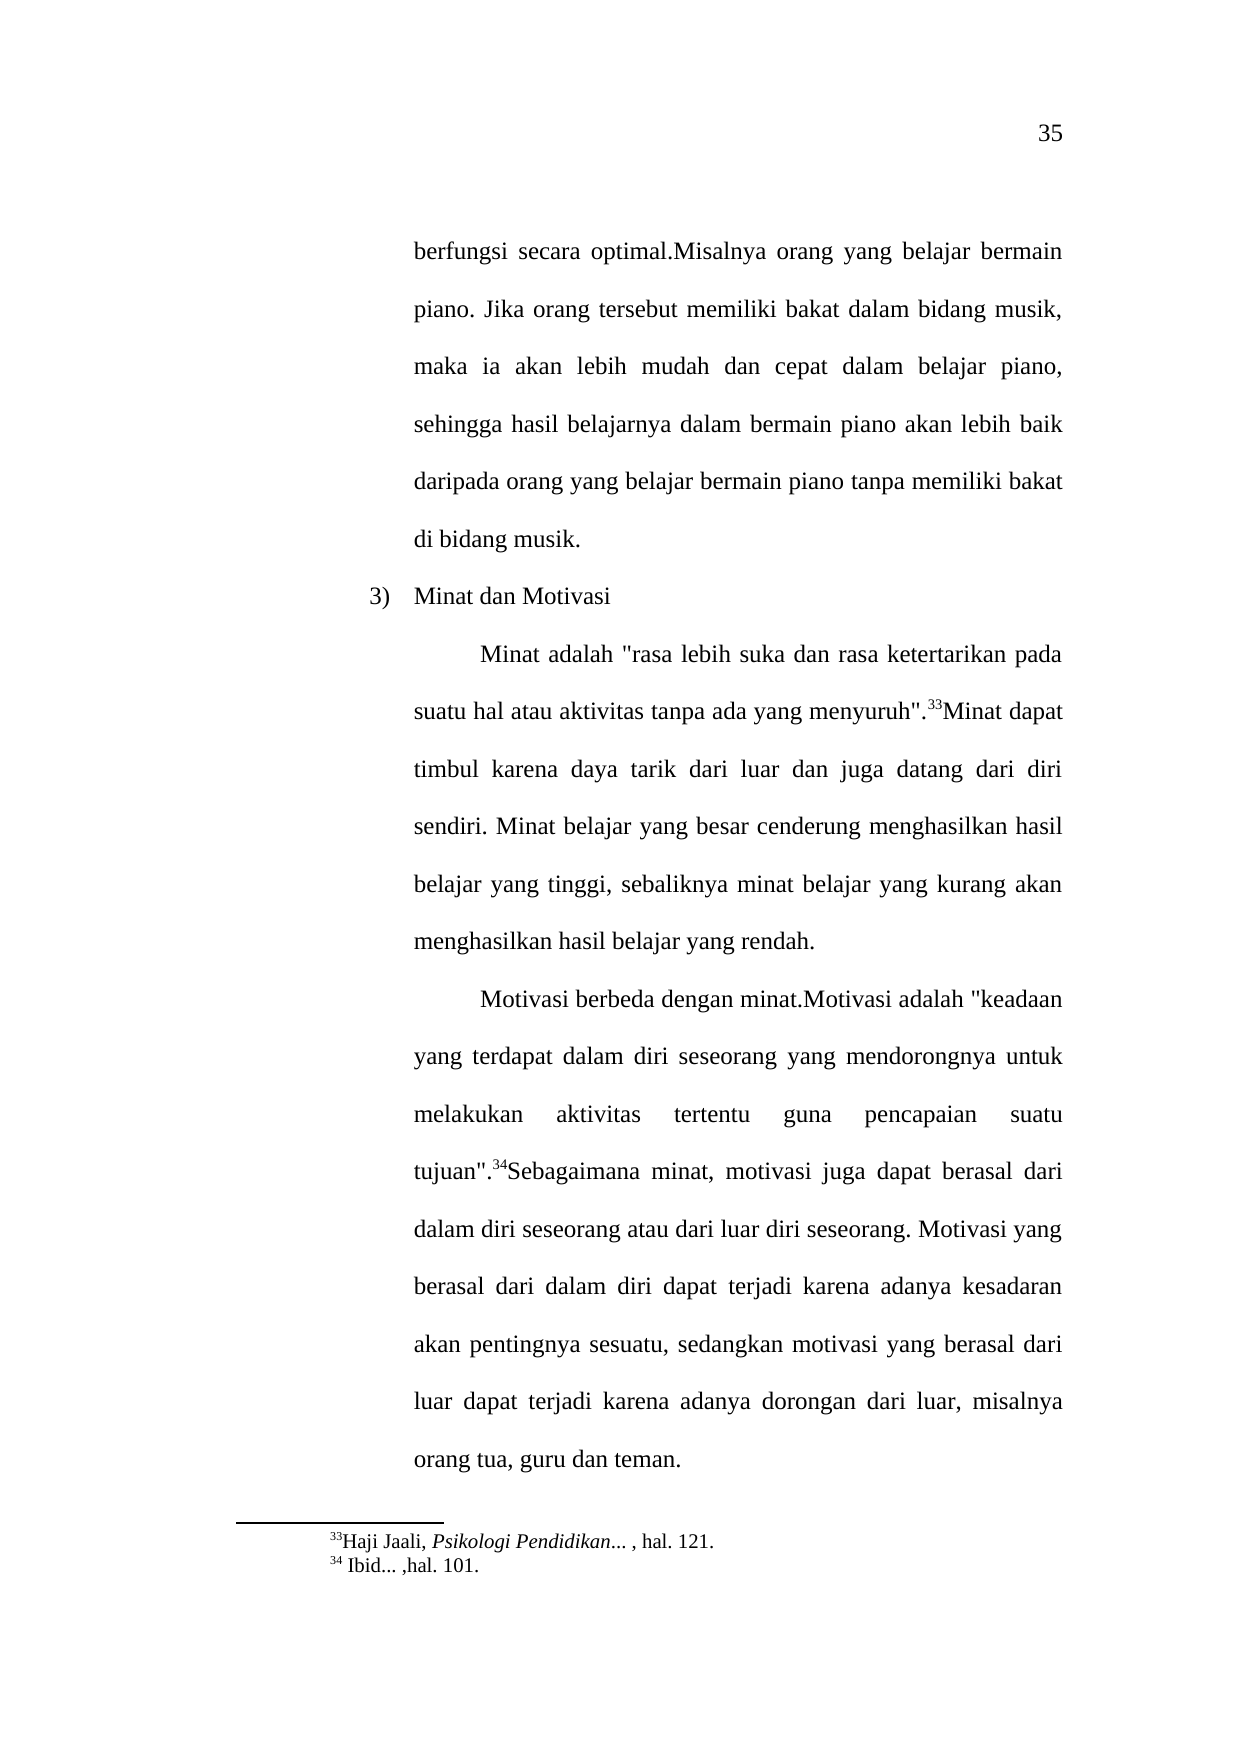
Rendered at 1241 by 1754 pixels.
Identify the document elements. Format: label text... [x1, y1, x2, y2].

list Minat dan Motivasi [369, 581, 1063, 610]
list Minat adalah "rasa lebih suka dan rasa ketertarikan pada suatu hal atau aktivitas tanpa ada yang menyuruh".Minat dapat timbul karena daya tarik dari luar dan juga datang dari diri sendiri. Minat belajar yang besar cenderung menghasilkan hasil belajar yang tinggi, sebaliknya minat belajar yang kurang akan menghasilkan hasil belajar yang rendah. [413, 639, 1063, 955]
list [413, 236, 1063, 552]
list Motivasi berbeda dengan minat.Motivasi adalah "keadaan yang terdapat dalam diri seseorang yang mendorongnya untuk melakukan aktivitas tertentu guna pencapaian suatu tujuan".Sebagaimana minat, motivasi juga dapat berasal dari dalam diri seseorang atau dari luar diri seseorang. Motivasi yang berasal dari dalam diri dapat terjadi karena adanya kesadaran akan pentingnya sesuatu, sedangkan motivasi yang berasal dari luar dapat terjadi karena adanya dorongan dari luar, misalnya orang tua, guru dan teman. [413, 984, 1063, 1472]
